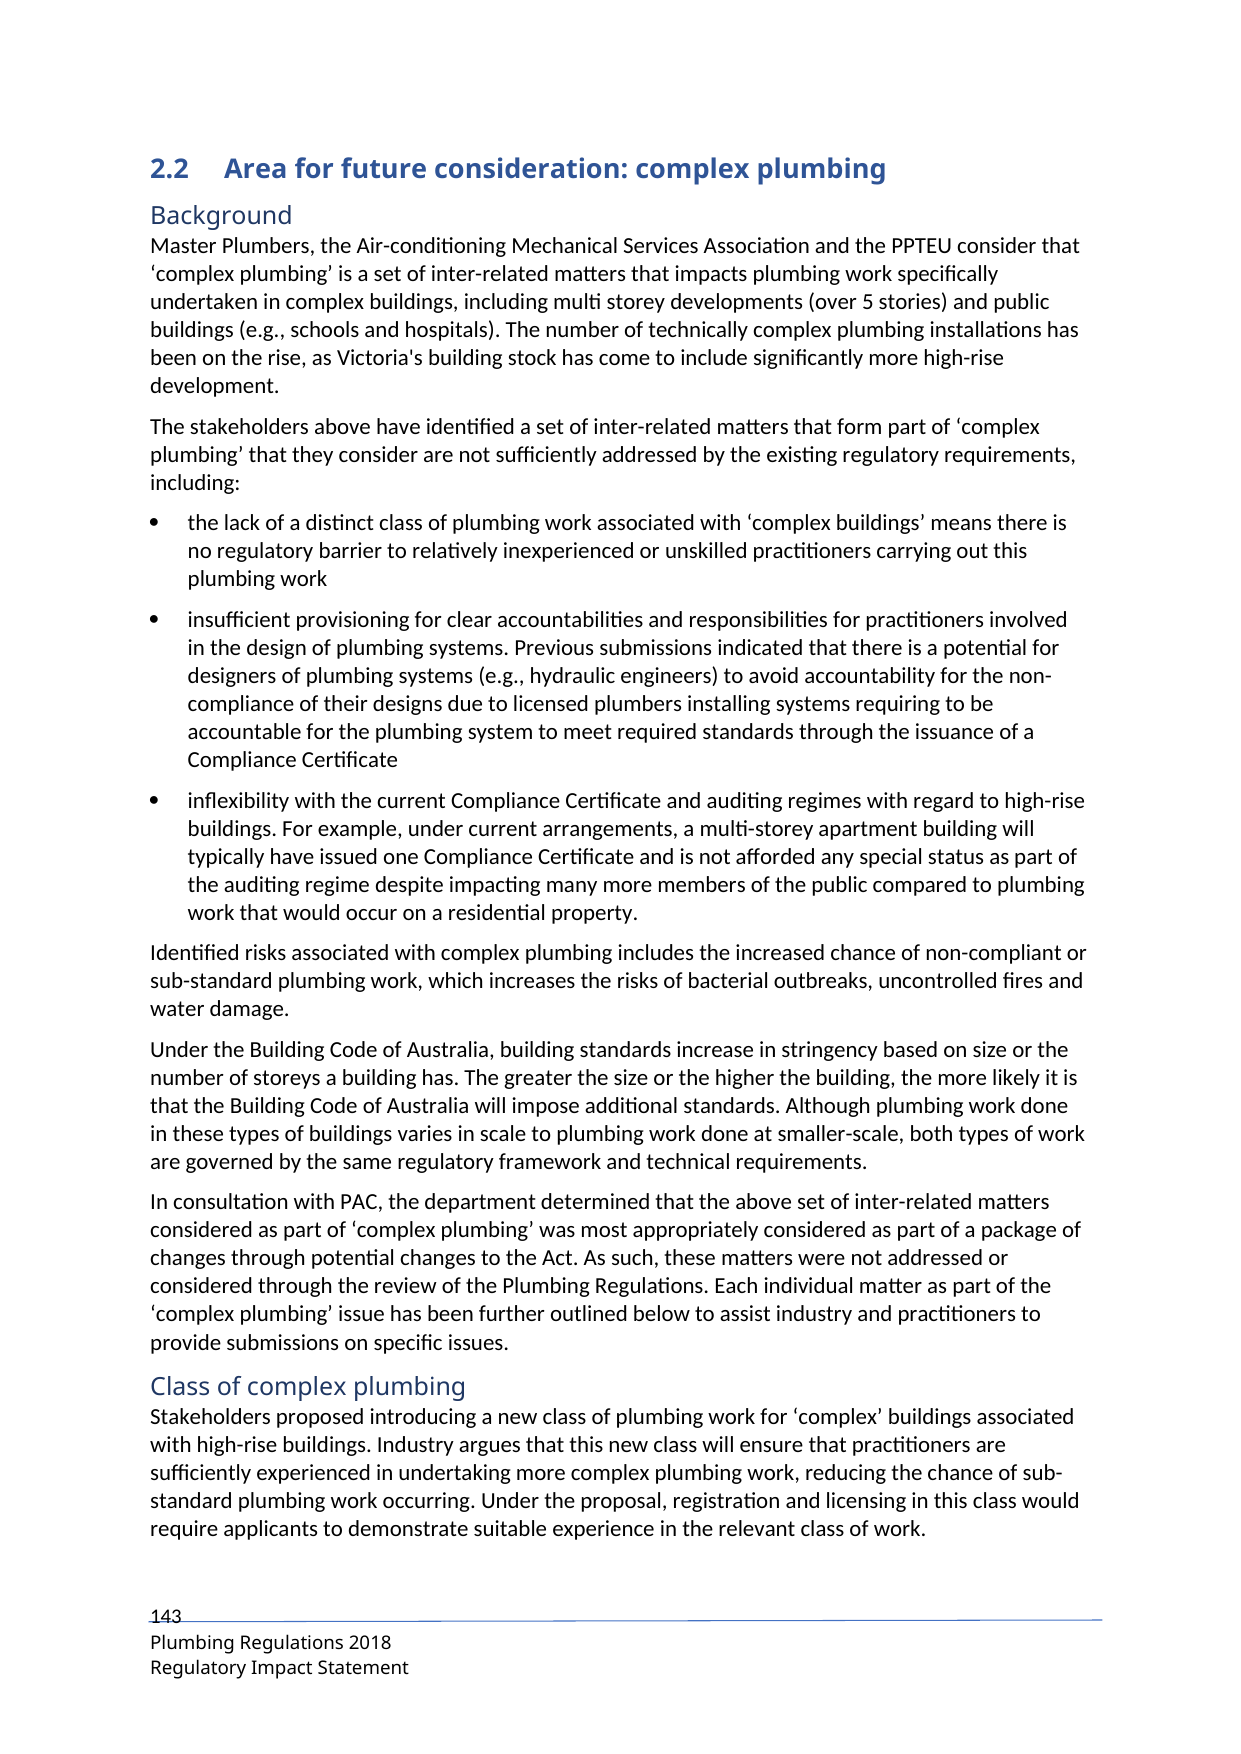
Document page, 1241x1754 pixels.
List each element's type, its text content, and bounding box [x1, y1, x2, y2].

text Stakeholders proposed introducing a new class of plumbing work for ‘complex’ buildings associated with high-rise buildings. Industry argues that this new class will ensure that practitioners are sufficiently experienced in undertaking more complex plumbing work, reducing the chance of sub-standard plumbing work occurring. Under the proposal, registration and licensing in this class would require applicants to demonstrate suitable experience in the relevant class of work. [150, 1402, 1090, 1542]
subtitle 2.2 Area for future consideration: complex plumbing [150, 150, 1090, 187]
text Master Plumbers, the Air-conditioning Mechanical Services Association and the PPTEU consider that ‘complex plumbing’ is a set of inter-related matters that impacts plumbing work specifically undertaken in complex buildings, including multi storey developments (over 5 stories) and public buildings (e.g., schools and hospitals). The number of technically complex plumbing installations has been on the rise, as Victoria's building stock has come to include significantly more high-rise development. [150, 231, 1090, 399]
text Under the Building Code of Australia, building standards increase in stringency based on size or the number of storeys a building has. The greater the size or the higher the building, the more likely it is that the Building Code of Australia will impose additional standards. Although plumbing work done in these types of buildings varies in scale to plumbing work done at smaller-scale, both types of work are governed by the same regulatory framework and technical requirements. [150, 1035, 1090, 1175]
subtitle Background [150, 197, 1090, 231]
subtitle Class of complex plumbing [150, 1368, 1090, 1402]
list the lack of a distinct class of plumbing work associated with ‘complex buildings’ means there is no regulatory barrier to relatively inexperienced or unskilled practitioners carrying out this plumbing work [150, 508, 1090, 593]
text Identified risks associated with complex plumbing includes the increased chance of non-compliant or sub-standard plumbing work, which increases the risks of bacterial outbreaks, uncontrolled fires and water damage. [150, 938, 1090, 1022]
list inflexibility with the current Compliance Certificate and auditing regimes with regard to high-rise buildings. For example, under current arrangements, a multi-storey apartment building will typically have issued one Compliance Certificate and is not afforded any special status as part of the auditing regime despite impacting many more members of the public compared to plumbing work that would occur on a residential property. [150, 786, 1090, 926]
text The stakeholders above have identified a set of inter-related matters that form part of ‘complex plumbing’ that they consider are not sufficiently addressed by the existing regulatory requirements, including: [150, 412, 1090, 496]
list insufficient provisioning for clear accountabilities and responsibilities for practitioners involved in the design of plumbing systems. Previous submissions indicated that there is a potential for designers of plumbing systems (e.g., hydraulic engineers) to avoid accountability for the non-compliance of their designs due to licensed plumbers installing systems requiring to be accountable for the plumbing system to meet required standards through the issuance of a Compliance Certificate [150, 605, 1090, 773]
text In consultation with PAC, the department determined that the above set of inter-related matters considered as part of ‘complex plumbing’ was most appropriately considered as part of a package of changes through potential changes to the Act. As such, these matters were not addressed or considered through the review of the Plumbing Regulations. Each individual matter as part of the ‘complex plumbing’ issue has been further outlined below to assist industry and practitioners to provide submissions on specific issues. [150, 1187, 1090, 1356]
